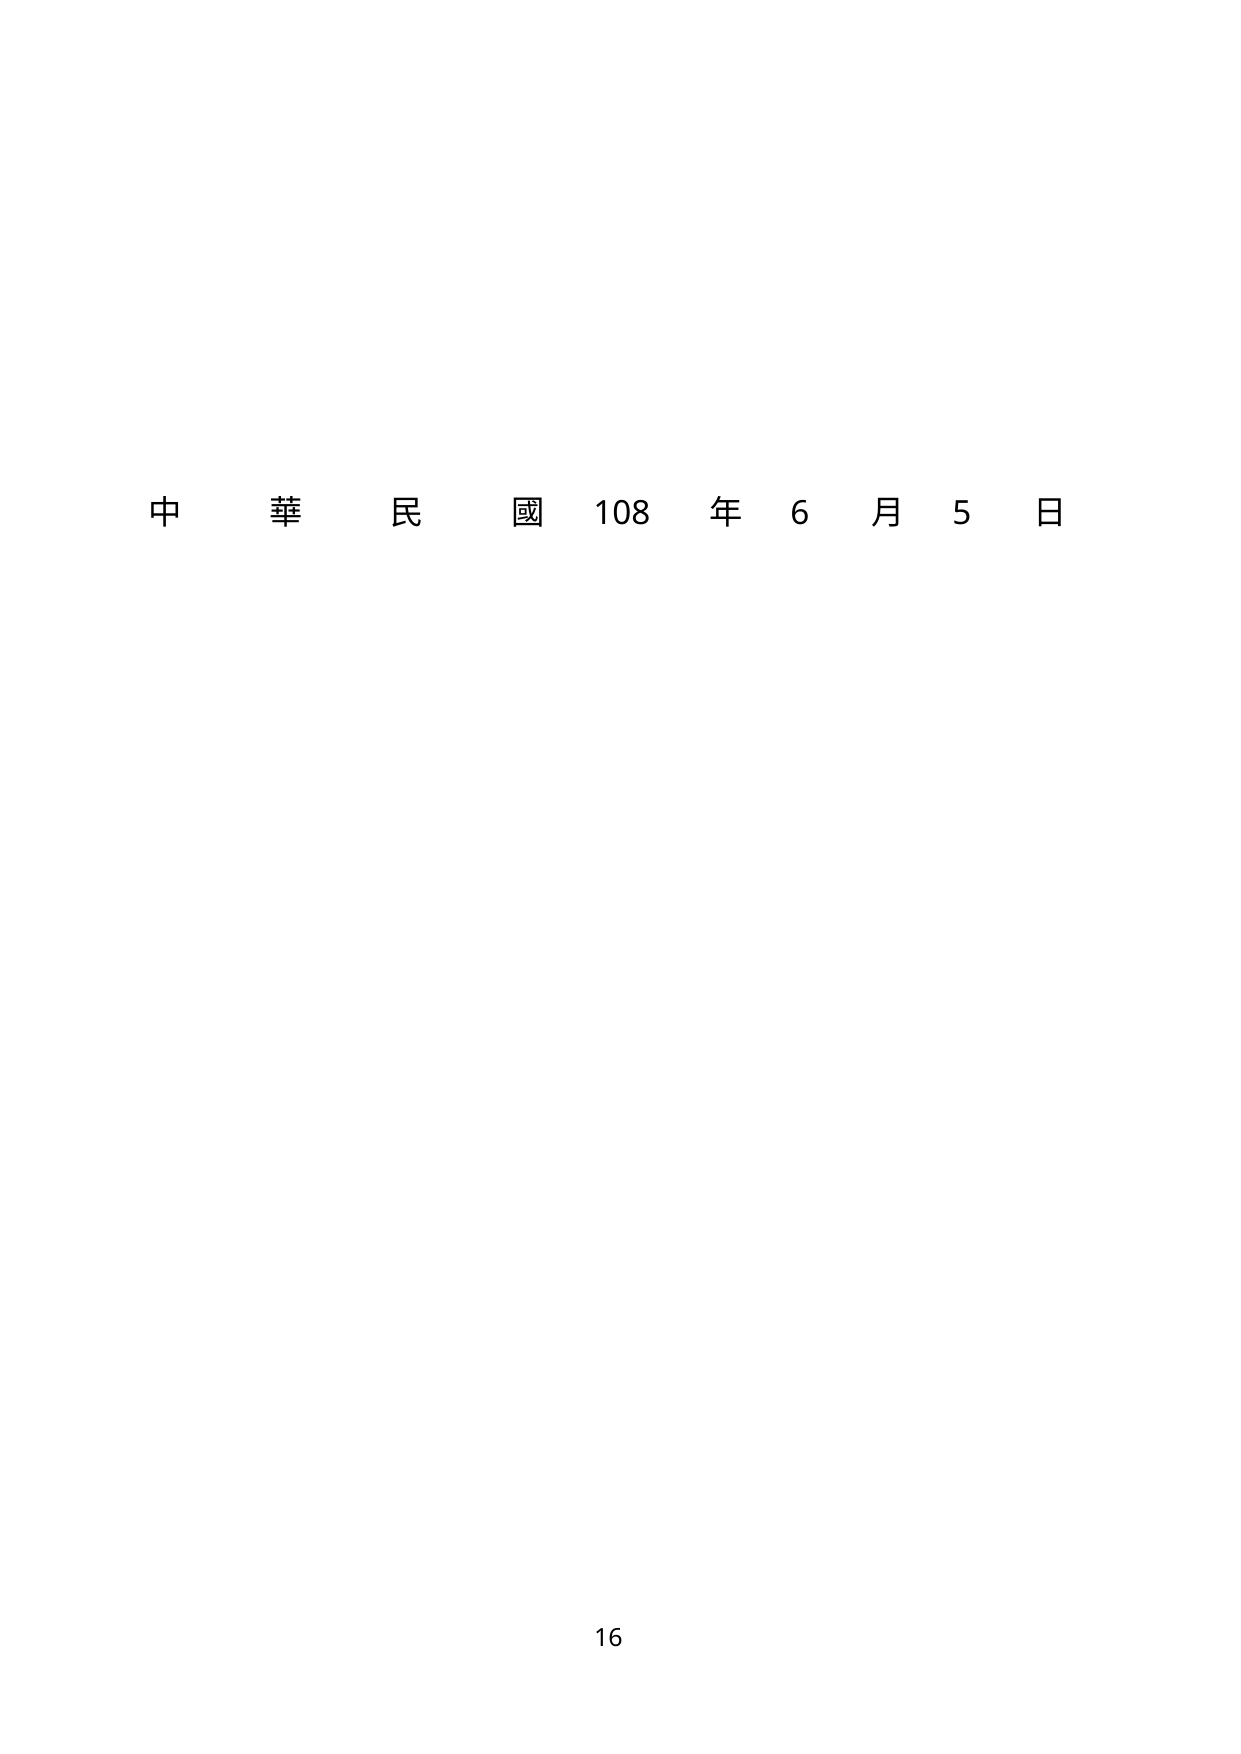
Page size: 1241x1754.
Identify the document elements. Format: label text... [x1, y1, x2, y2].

text 中 華 民 國 108 年 6 月 5 日 [148, 463, 1069, 558]
